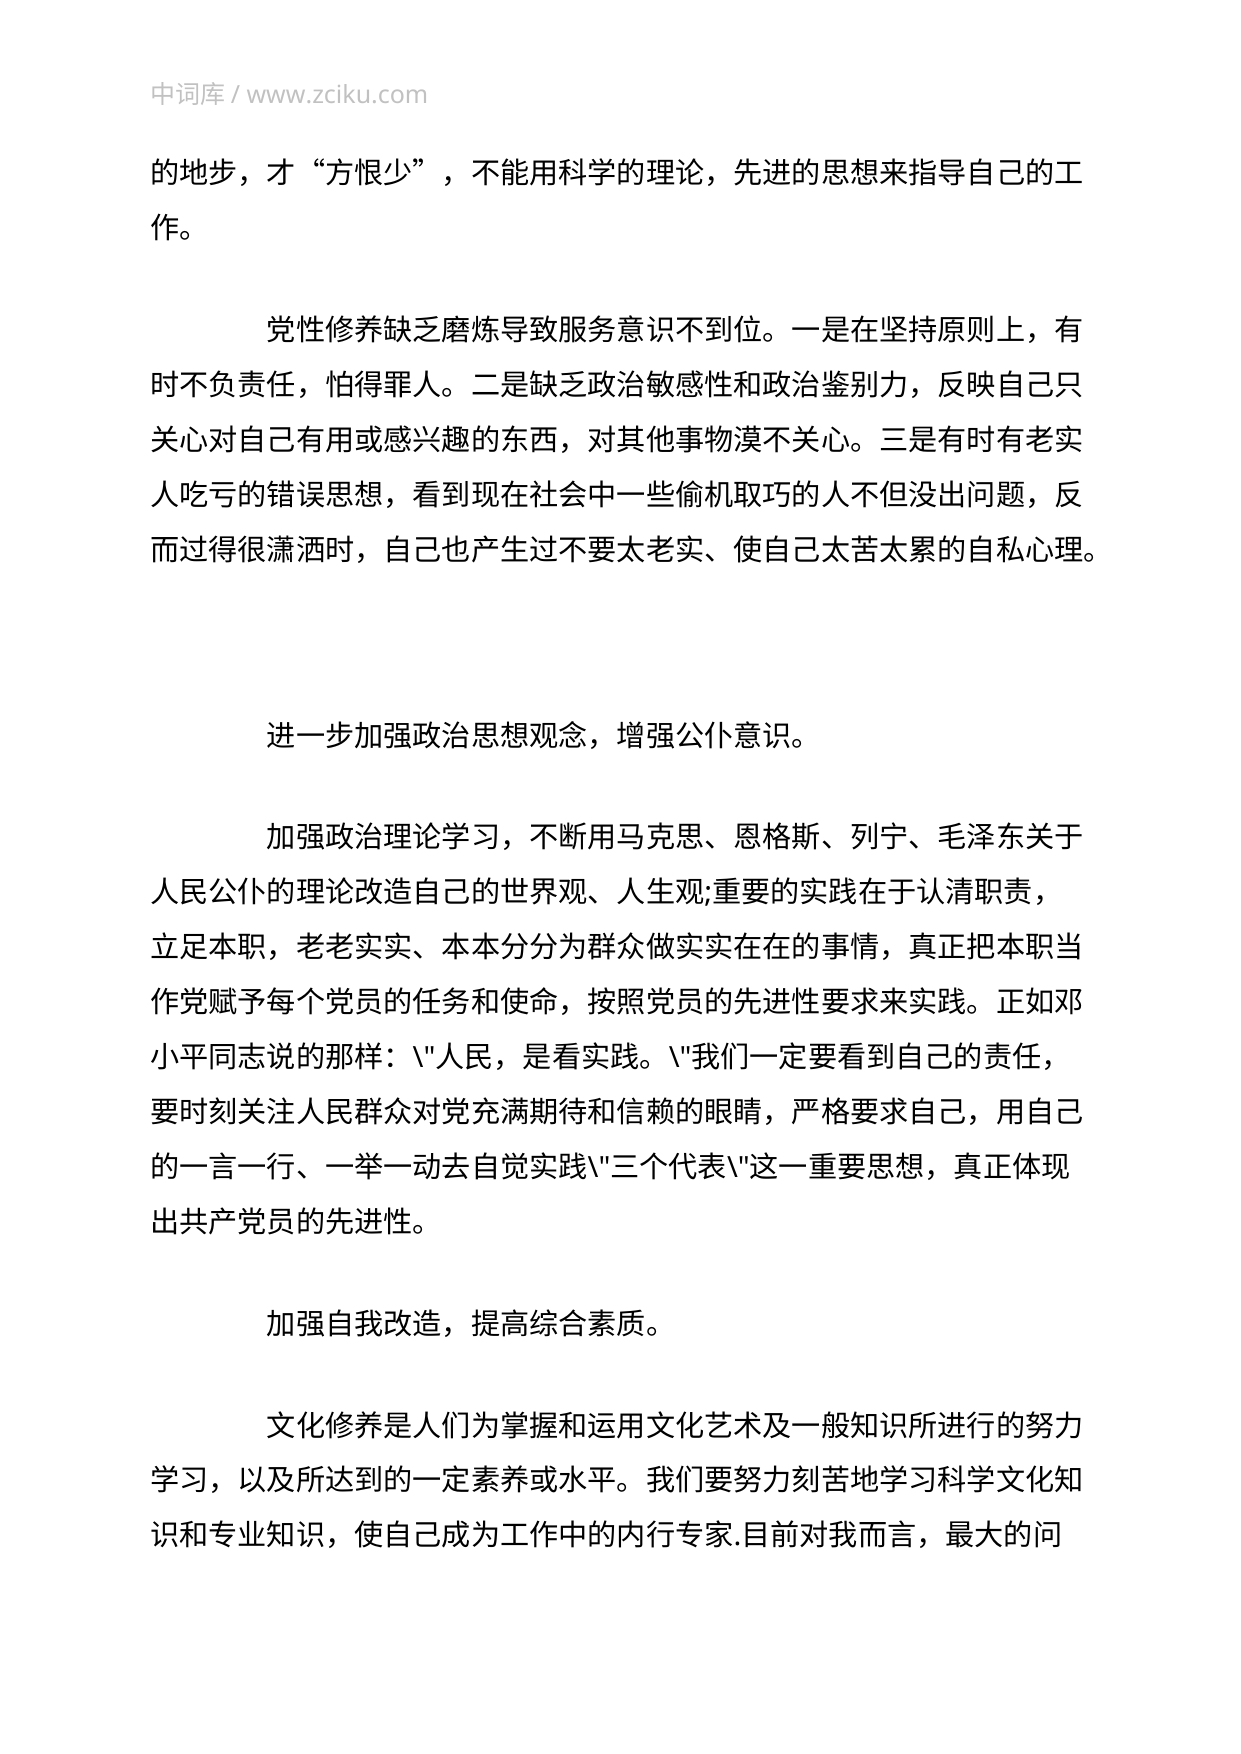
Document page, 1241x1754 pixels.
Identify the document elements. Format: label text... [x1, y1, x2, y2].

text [150, 1402, 1090, 1554]
text 党性修养缺乏磨炼导致服务意识不到位。一是在坚持原则上，有时不负责任，怕得罪人。二是缺乏政治敏感性和政治鉴别力，反映自己只关心对自己有用或感兴趣的东西，对其他事物漠不关心。三是有时有老实人吃亏的错误思想，看到现在社会中一些偷机取巧的人不但没出问题，反而过得很潇洒时，自己也产生过不要太老实、使自己太苦太累的自私心理。 [150, 307, 1090, 568]
text 进一步加强政治思想观念，增强公仆意识。 [150, 712, 1090, 754]
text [150, 150, 1090, 247]
text 加强自我改造，提高综合素质。 [150, 1300, 1090, 1343]
text 加强政治理论学习，不断用马克思、恩格斯、列宁、毛泽东关于人民公仆的理论改造自己的世界观、人生观;重要的实践在于认清职责，立足本职，老老实实、本本分分为群众做实实在在的事情，真正把本职当作党赋予每个党员的任务和使命，按照党员的先进性要求来实践。正如邓小平同志说的那样：\"人民，是看实践。\"我们一定要看到自己的责任，要时刻关注人民群众对党充满期待和信赖的眼睛，严格要求自己，用自己的一言一行、一举一动去自觉实践\"三个代表\"这一重要思想，真正体现出共产党员的先进性。 [150, 814, 1090, 1241]
